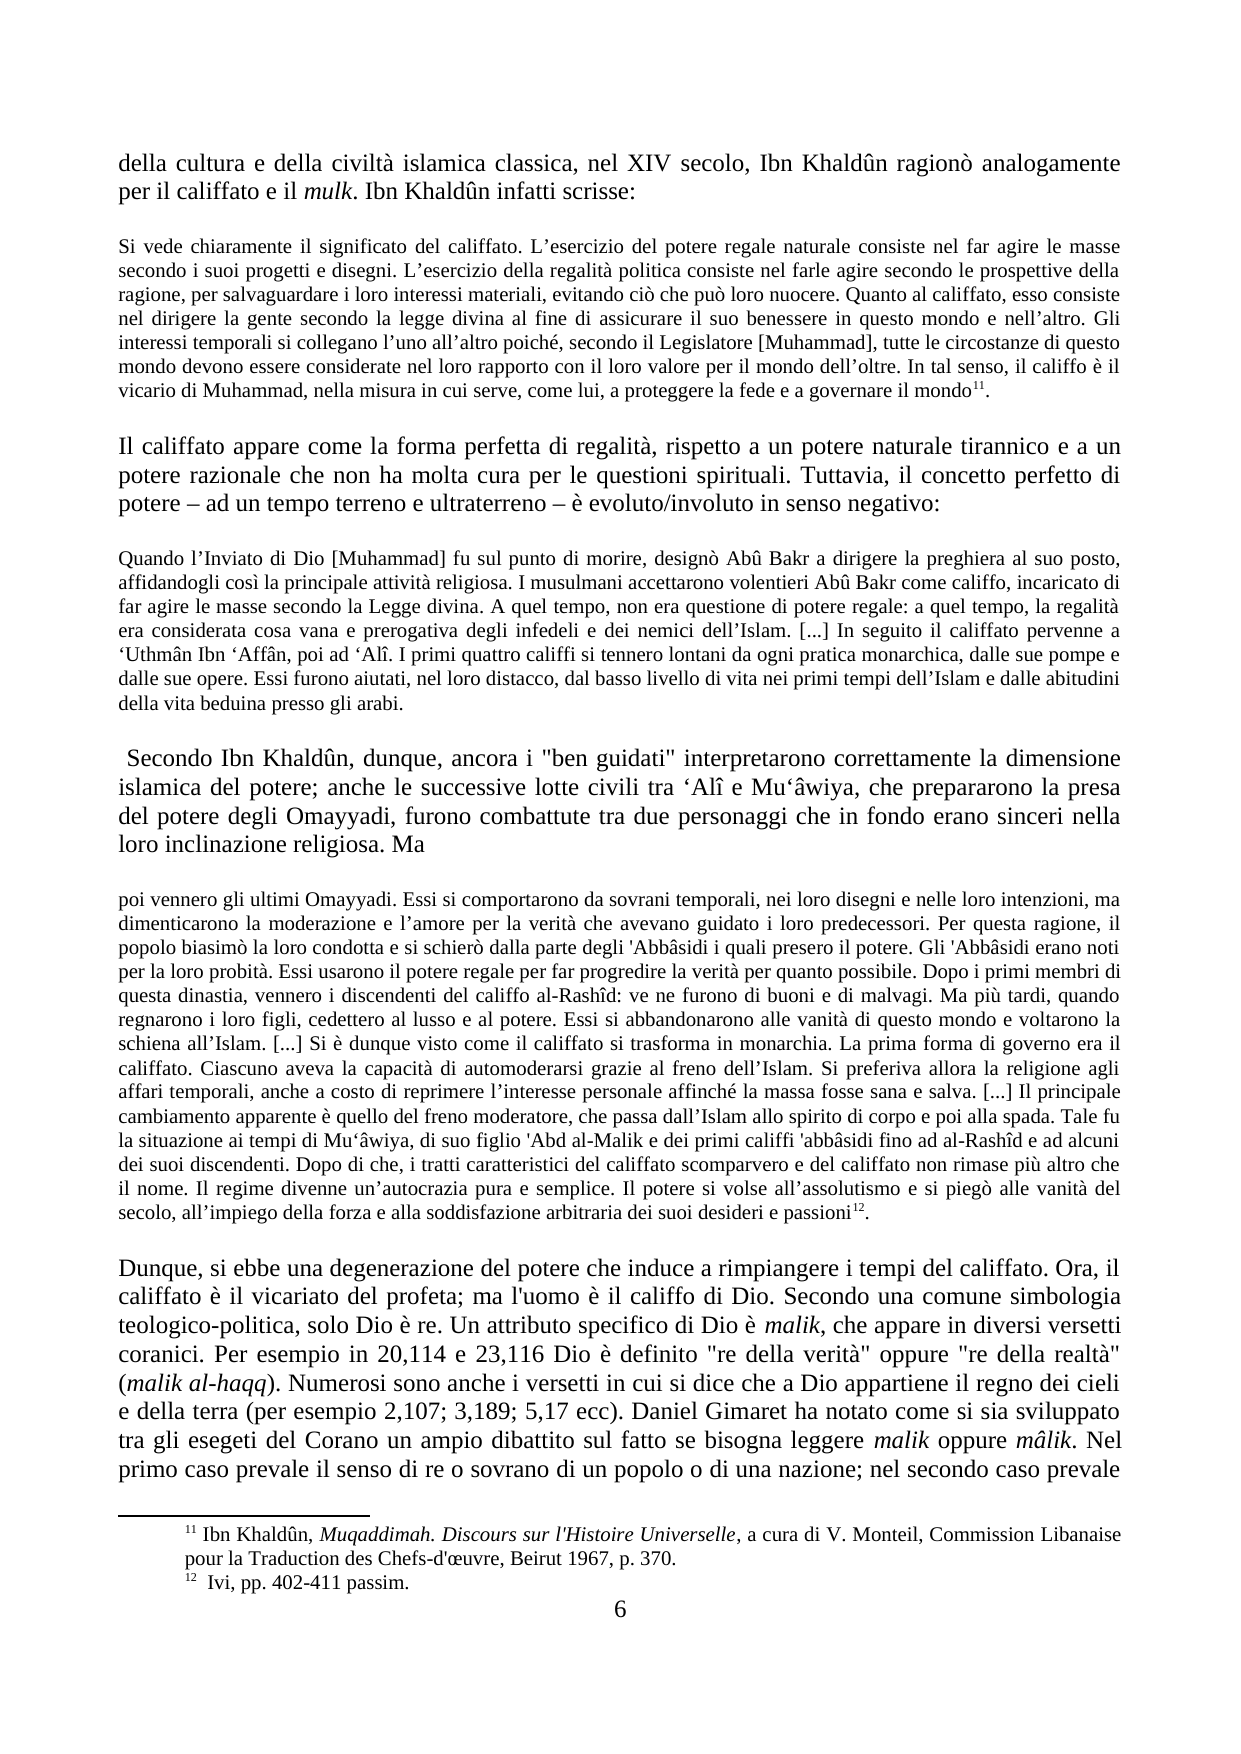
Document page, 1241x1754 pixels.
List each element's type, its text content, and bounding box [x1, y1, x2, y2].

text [118, 1253, 1122, 1483]
text Si vede chiaramente il significato del califfato. L’esercizio del potere regale naturale consiste nel far agire le masse secondo i suoi progetti e disegni. L’esercizio della regalità politica consiste nel farle agire secondo le prospettive della ragione, per salvaguardare i loro interessi materiali, evitando ciò che può loro nuocere. Quanto al califfato, esso consiste nel dirigere la gente secondo la legge divina al fine di assicurare il suo benessere in questo mondo e nell’altro. Gli interessi temporali si collegano l’uno all’altro poiché, secondo il Legislatore [Muhammad], tutte le circostanze di questo mondo devono essere considerate nel loro rapporto con il loro valore per il mondo dell’oltre. In tal senso, il califfo è il vicario di Muhammad, nella misura in cui serve, come lui, a proteggere la fede e a governare il mondo. [118, 234, 1122, 402]
text poi vennero gli ultimi Omayyadi. Essi si comportarono da sovrani temporali, nei loro disegni e nelle loro intenzioni, ma dimenticarono la moderazione e l’amore per la verità che avevano guidato i loro predecessori. Per questa ragione, il popolo biasimò la loro condotta e si schierò dalla parte degli 'Abbâsidi i quali presero il potere. Gli 'Abbâsidi erano noti per la loro probità. Essi usarono il potere regale per far progredire la verità per quanto possibile. Dopo i primi membri di questa dinastia, vennero i discendenti del califfo al-Rashîd: ve ne furono di buoni e di malvagi. Ma più tardi, quando regnarono i loro figli, cedettero al lusso e al potere. Essi si abbandonarono alle vanità di questo mondo e voltarono la schiena all’Islam. [...] Si è dunque visto come il califfato si trasforma in monarchia. La prima forma di governo era il califfato. Ciascuno aveva la capacità di automoderarsi grazie al freno dell’Islam. Si preferiva allora la religione agli affari temporali, anche a costo di reprimere l’interesse personale affinché la massa fosse sana e salva. [...] Il principale cambiamento apparente è quello del freno moderatore, che passa dall’Islam allo spirito di corpo e poi alla spada. Tale fu la situazione ai tempi di Mu‘âwiya, di suo figlio 'Abd al-Malik e dei primi califfi 'abbâsidi fino ad al-Rashîd e ad alcuni dei suoi discendenti. Dopo di che, i tratti caratteristici del califfato scomparvero e del califfato non rimase più altro che il nome. Il regime divenne un’autocrazia pura e semplice. Il potere si volse all’assolutismo e si piegò alle vanità del secolo, all’impiego della forza e alla soddisfazione arbitraria dei suoi desideri e passioni. [118, 887, 1122, 1224]
text Secondo Ibn Khaldûn, dunque, ancora i "ben guidati" interpretarono correttamente la dimensione islamica del potere; anche le successive lotte civili tra ‘Alî e Mu‘âwiya, che prepararono la presa del potere degli Omayyadi, furono combattute tra due personaggi che in fondo erano sinceri nella loro inclinazione religiosa. Ma [118, 743, 1122, 858]
text Quando l’Inviato di Dio [Muhammad] fu sul punto di morire, designò Abû Bakr a dirigere la preghiera al suo posto, affidandogli così la principale attività religiosa. I musulmani accettarono volentieri Abû Bakr come califfo, incaricato di far agire le masse secondo la Legge divina. A quel tempo, non era questione di potere regale: a quel tempo, la regalità era considerata cosa vana e prerogativa degli infedeli e dei nemici dell’Islam. [...] In seguito il califfato pervenne a ‘Uthmân Ibn ‘Affân, poi ad ‘Alî. I primi quattro califfi si tennero lontani da ogni pratica monarchica, dalle sue pompe e dalle sue opere. Essi furono aiutati, nel loro distacco, dal basso livello di vita nei primi tempi dell’Islam e dalle abitudini della vita beduina presso gli arabi. [118, 546, 1122, 714]
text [118, 148, 1122, 205]
text Il califfato appare come la forma perfetta di regalità, rispetto a un potere naturale tirannico e a un potere razionale che non ha molta cura per le questioni spirituali. Tuttavia, il concetto perfetto di potere – ad un tempo terreno e ultraterreno – è evoluto/involuto in senso negativo: [118, 431, 1122, 517]
